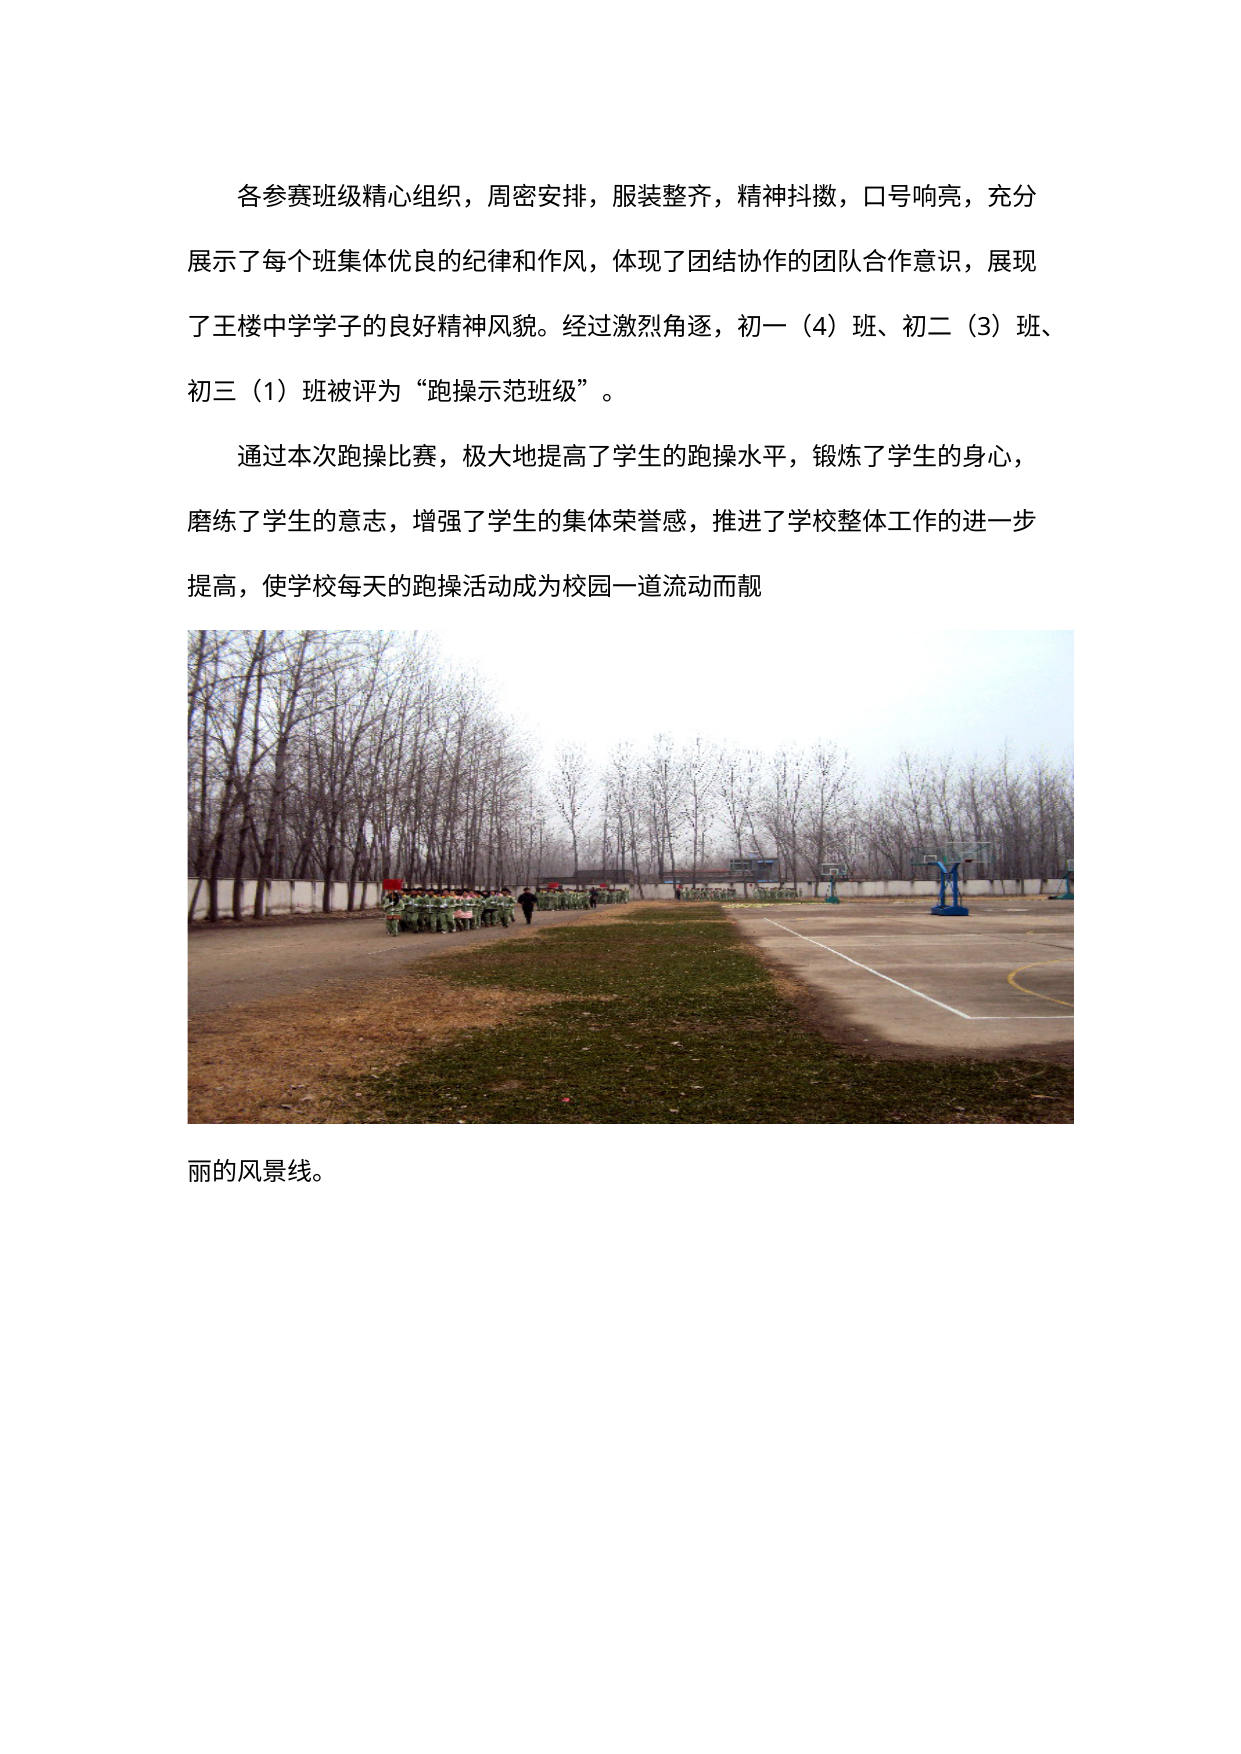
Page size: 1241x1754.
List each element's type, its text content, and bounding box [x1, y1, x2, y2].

picture [187, 630, 1074, 1124]
text 通过本次跑操比赛，极大地提高了学生的跑操水平，锻炼了学生的身心，磨练了学生的意志，增强了学生的集体荣誉感，推进了学校整体工作的进一步提高，使学校每天的跑操活动成为校园一道流动而靓丽的风景线。 [187, 1124, 1053, 1202]
text 通过本次跑操比赛，极大地提高了学生的跑操水平，锻炼了学生的身心，磨练了学生的意志，增强了学生的集体荣誉感，推进了学校整体工作的进一步提高，使学校每天的跑操活动成为校园一道流动而靓丽的风景线。 [187, 422, 1053, 630]
text 各参赛班级精心组织，周密安排，服装整齐，精神抖擞，口号响亮，充分展示了每个班集体优良的纪律和作风，体现了团结协作的团队合作意识，展现了王楼中学学子的良好精神风貌。经过激烈角逐，初一（4）班、初二（3）班、初三（1）班被评为“跑操示范班级”。 [187, 162, 1053, 422]
